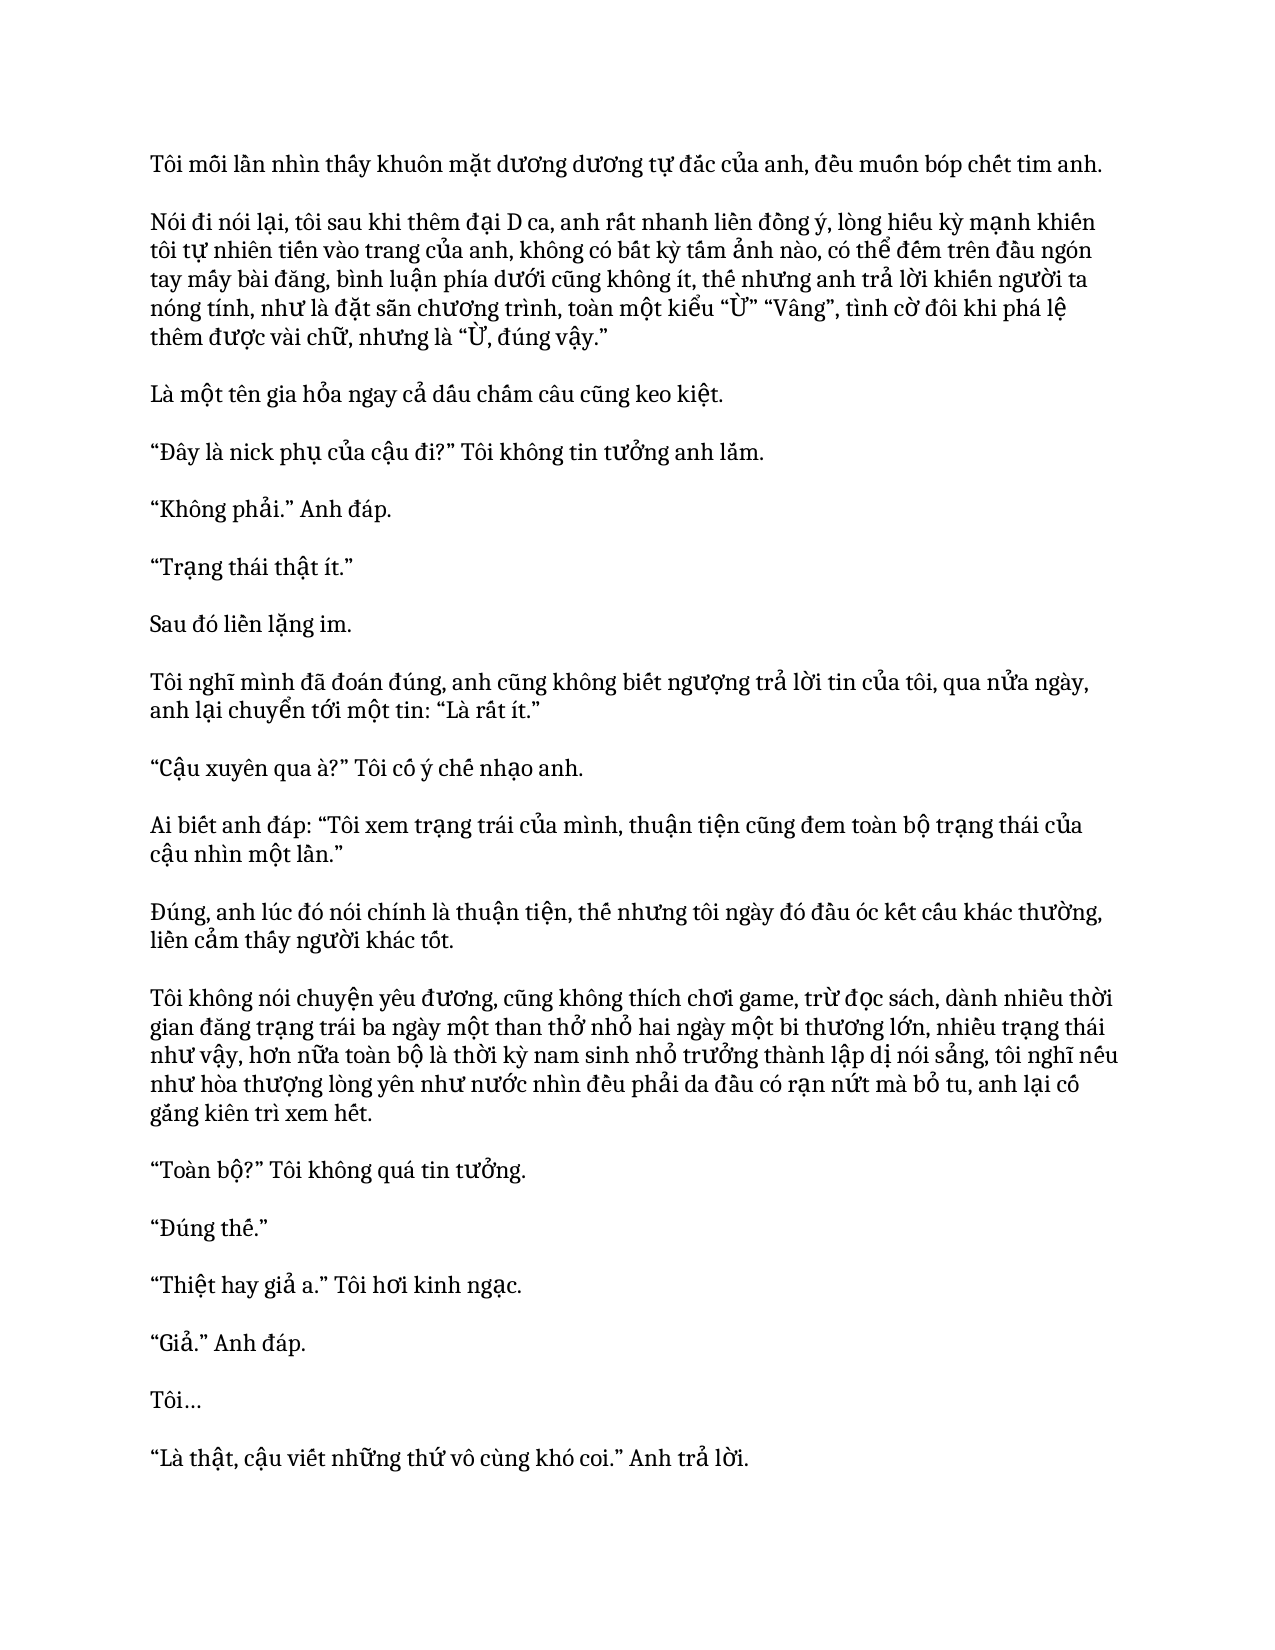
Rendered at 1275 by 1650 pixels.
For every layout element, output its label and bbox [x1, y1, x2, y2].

text [150, 150, 1125, 1472]
